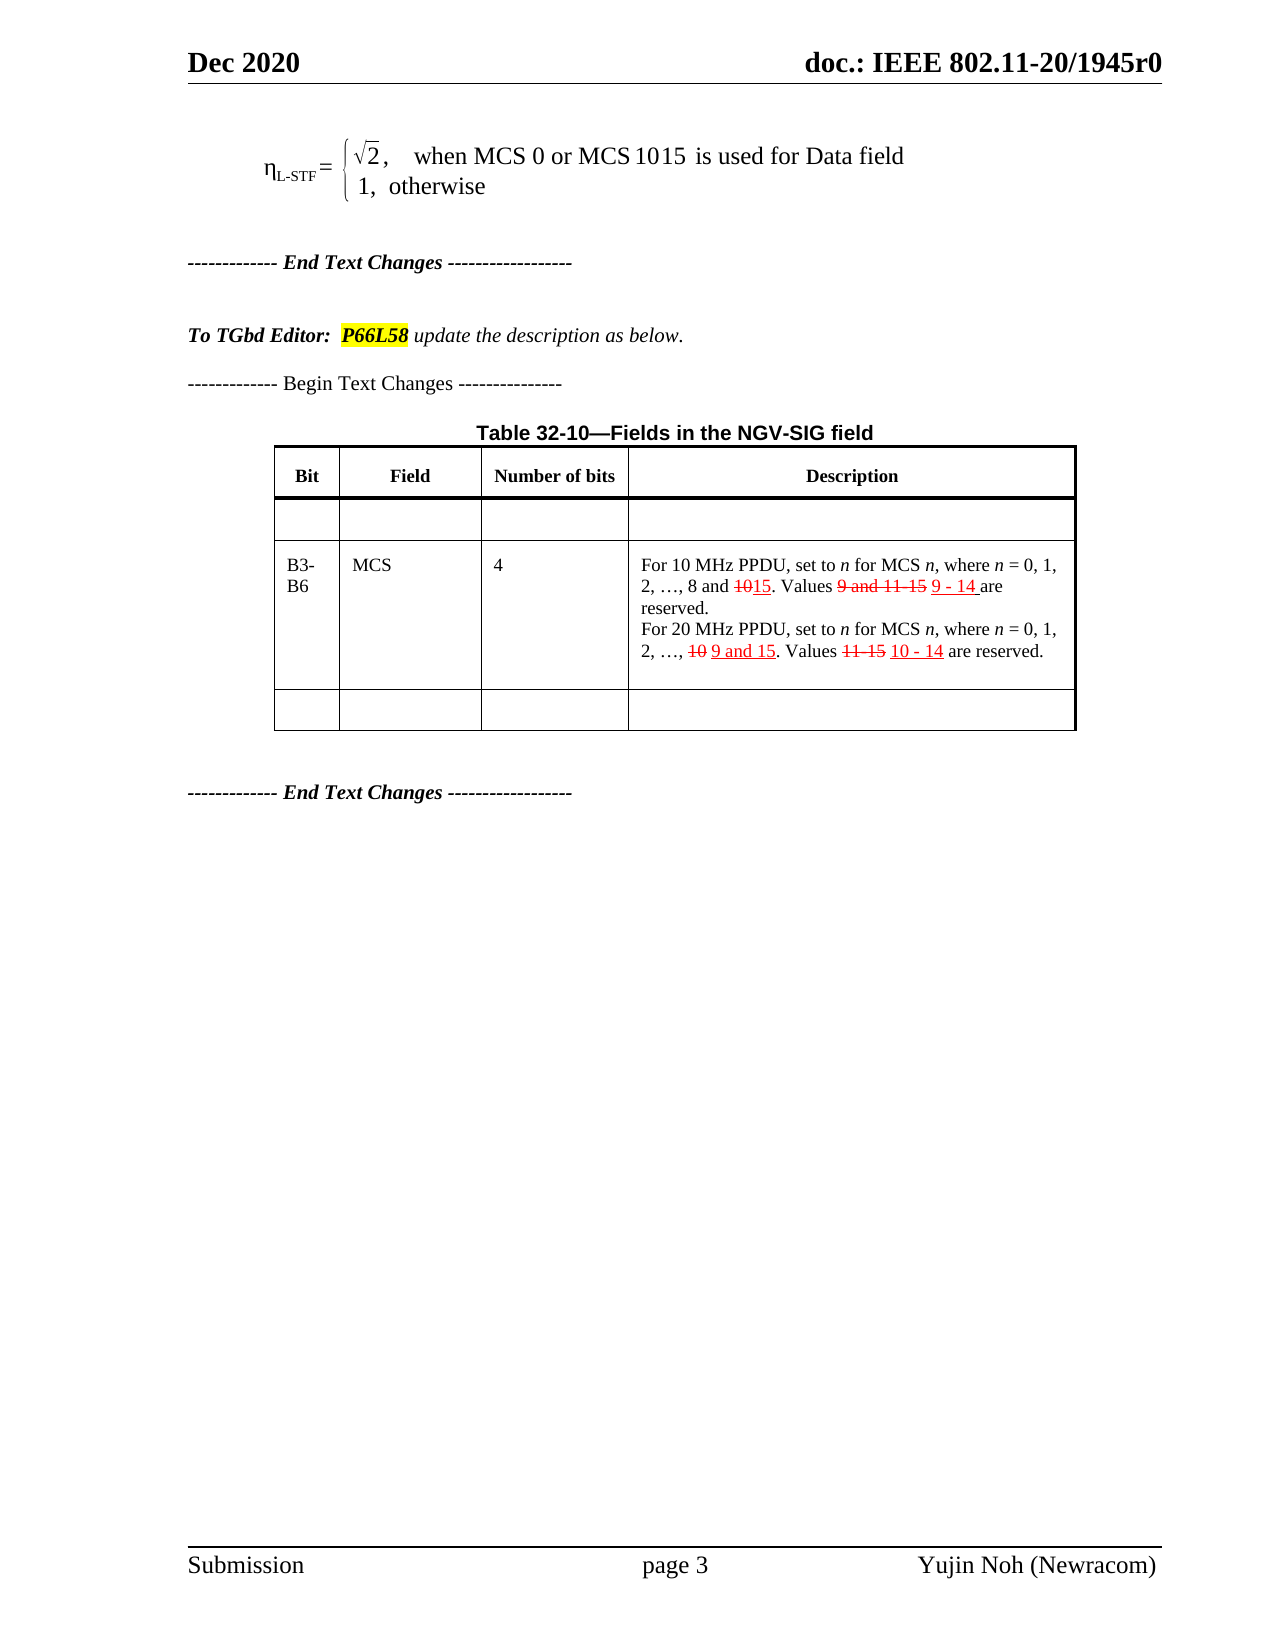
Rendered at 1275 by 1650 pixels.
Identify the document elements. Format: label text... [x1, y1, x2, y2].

table_cell [275, 690, 339, 730]
table_cell [482, 500, 628, 540]
table_cell [340, 690, 481, 730]
table_header Field [340, 448, 481, 496]
table_cell For 10 MHz PPDU, set to n for MCS n, where n = 0, 1, 2, …, 8 and 1015. Values 9 and 11-15 9 - 14 are reserved. For 20 MHz PPDU, set to n for MCS n, where n = 0, 1, 2, …, 10 9 and 15. Values 11-15 10 - 14 are reserved. [629, 541, 1074, 689]
table_cell [340, 500, 481, 540]
table_cell [629, 500, 1074, 540]
text To TGbd Editor: P66L58 update the description as below. [187, 322, 1162, 347]
table_header Bit [275, 448, 339, 496]
text ------------- End Text Changes ------------------ [187, 779, 1162, 804]
text Table 32-10—Fields in the NGV-SIG field [187, 420, 1162, 445]
table_cell MCS [340, 541, 481, 689]
table_header Number of bits [482, 448, 628, 496]
table_header Description [629, 448, 1074, 496]
table_cell B3-B6 [275, 541, 339, 689]
table_cell [275, 500, 339, 540]
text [187, 371, 1162, 395]
table_cell [482, 690, 628, 730]
table_cell [629, 690, 1074, 730]
table_cell 4 [482, 541, 628, 689]
text ------------- End Text Changes ------------------ [187, 250, 1162, 274]
